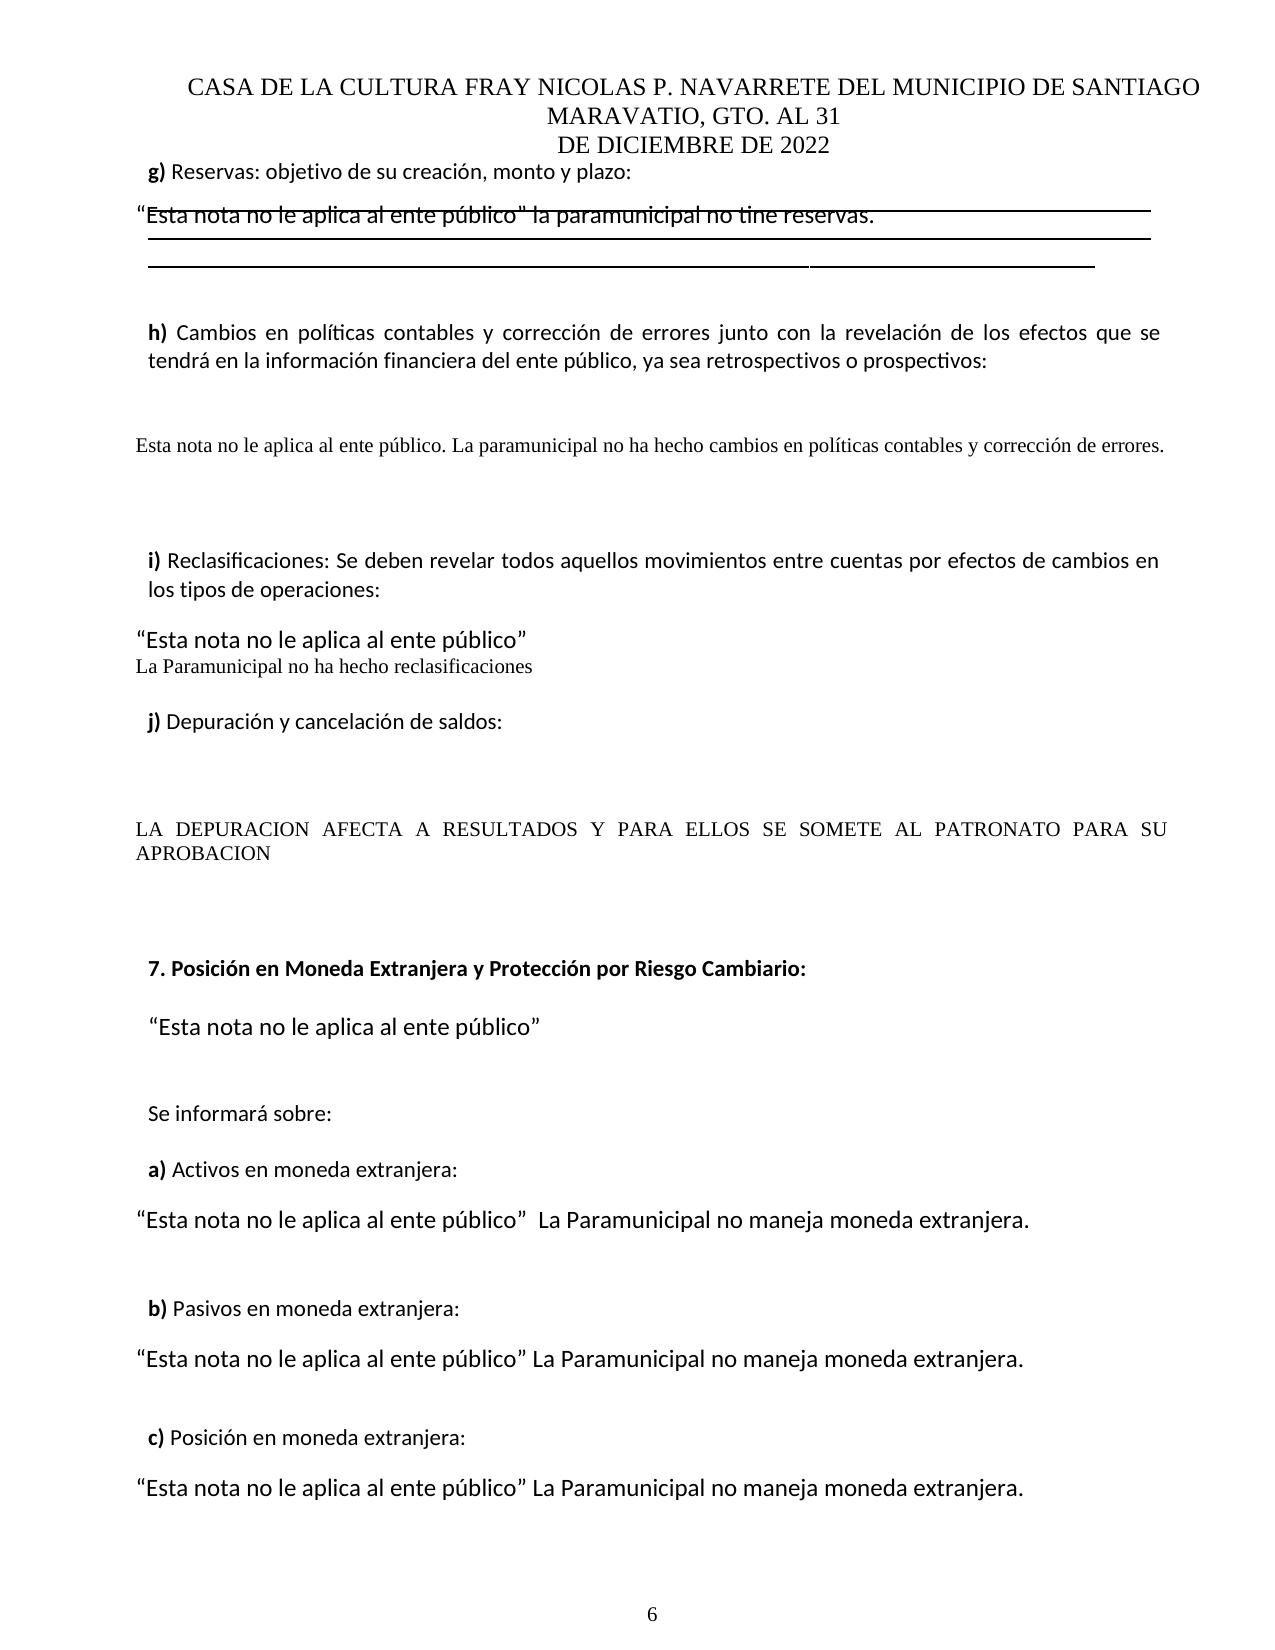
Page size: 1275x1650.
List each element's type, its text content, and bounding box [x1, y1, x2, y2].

text g) Reservas: objetivo de su creación, monto y plazo: [148, 157, 1169, 186]
text j) Depuración y cancelación de saldos: [148, 707, 1169, 735]
text 7. Posición en Moneda Extranjera y Protección por Riesgo Cambiario: [148, 954, 1169, 982]
text “Esta nota no le aplica al ente público” [135, 624, 1169, 654]
text “Esta nota no le aplica al ente público” [148, 1011, 1169, 1042]
text b) Pasivos en moneda extranjera: [148, 1294, 1169, 1322]
text c) Posición en moneda extranjera: [148, 1423, 1169, 1451]
text i) Reclasificaciones: Se deben revelar todos aquellos movimientos entre cuentas por efectos de cambios en [148, 546, 1161, 574]
text La Paramunicipal no ha hecho reclasificaciones [135, 654, 1169, 678]
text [135, 1343, 1169, 1374]
text “Esta nota no le aplica al ente público” la paramunicipal no tine reservas. [135, 206, 1169, 227]
text Se informará sobre: [148, 1099, 1169, 1127]
text Esta nota no le aplica al ente público. La paramunicipal no ha hecho cambios en políticas contables y corrección de errores. [135, 433, 1169, 457]
text LA DEPURACION AFECTA A RESULTADOS Y PARA ELLOS SE SOMETE AL PATRONATO PARA SU APROBACION [135, 817, 1169, 865]
text a) Activos en moneda extranjera: [148, 1155, 1169, 1183]
text h) Cambios en políticas contables y corrección de errores junto con la revelación de los efectos que se tendrá en la información financiera del ente público, ya sea retrospectivos o prospectivos: [148, 318, 1161, 374]
text “Esta nota no le aplica al ente público” La Paramunicipal no maneja moneda extranjera. [135, 1204, 1169, 1234]
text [135, 1472, 1169, 1503]
text los tipos de operaciones: [148, 575, 1161, 603]
